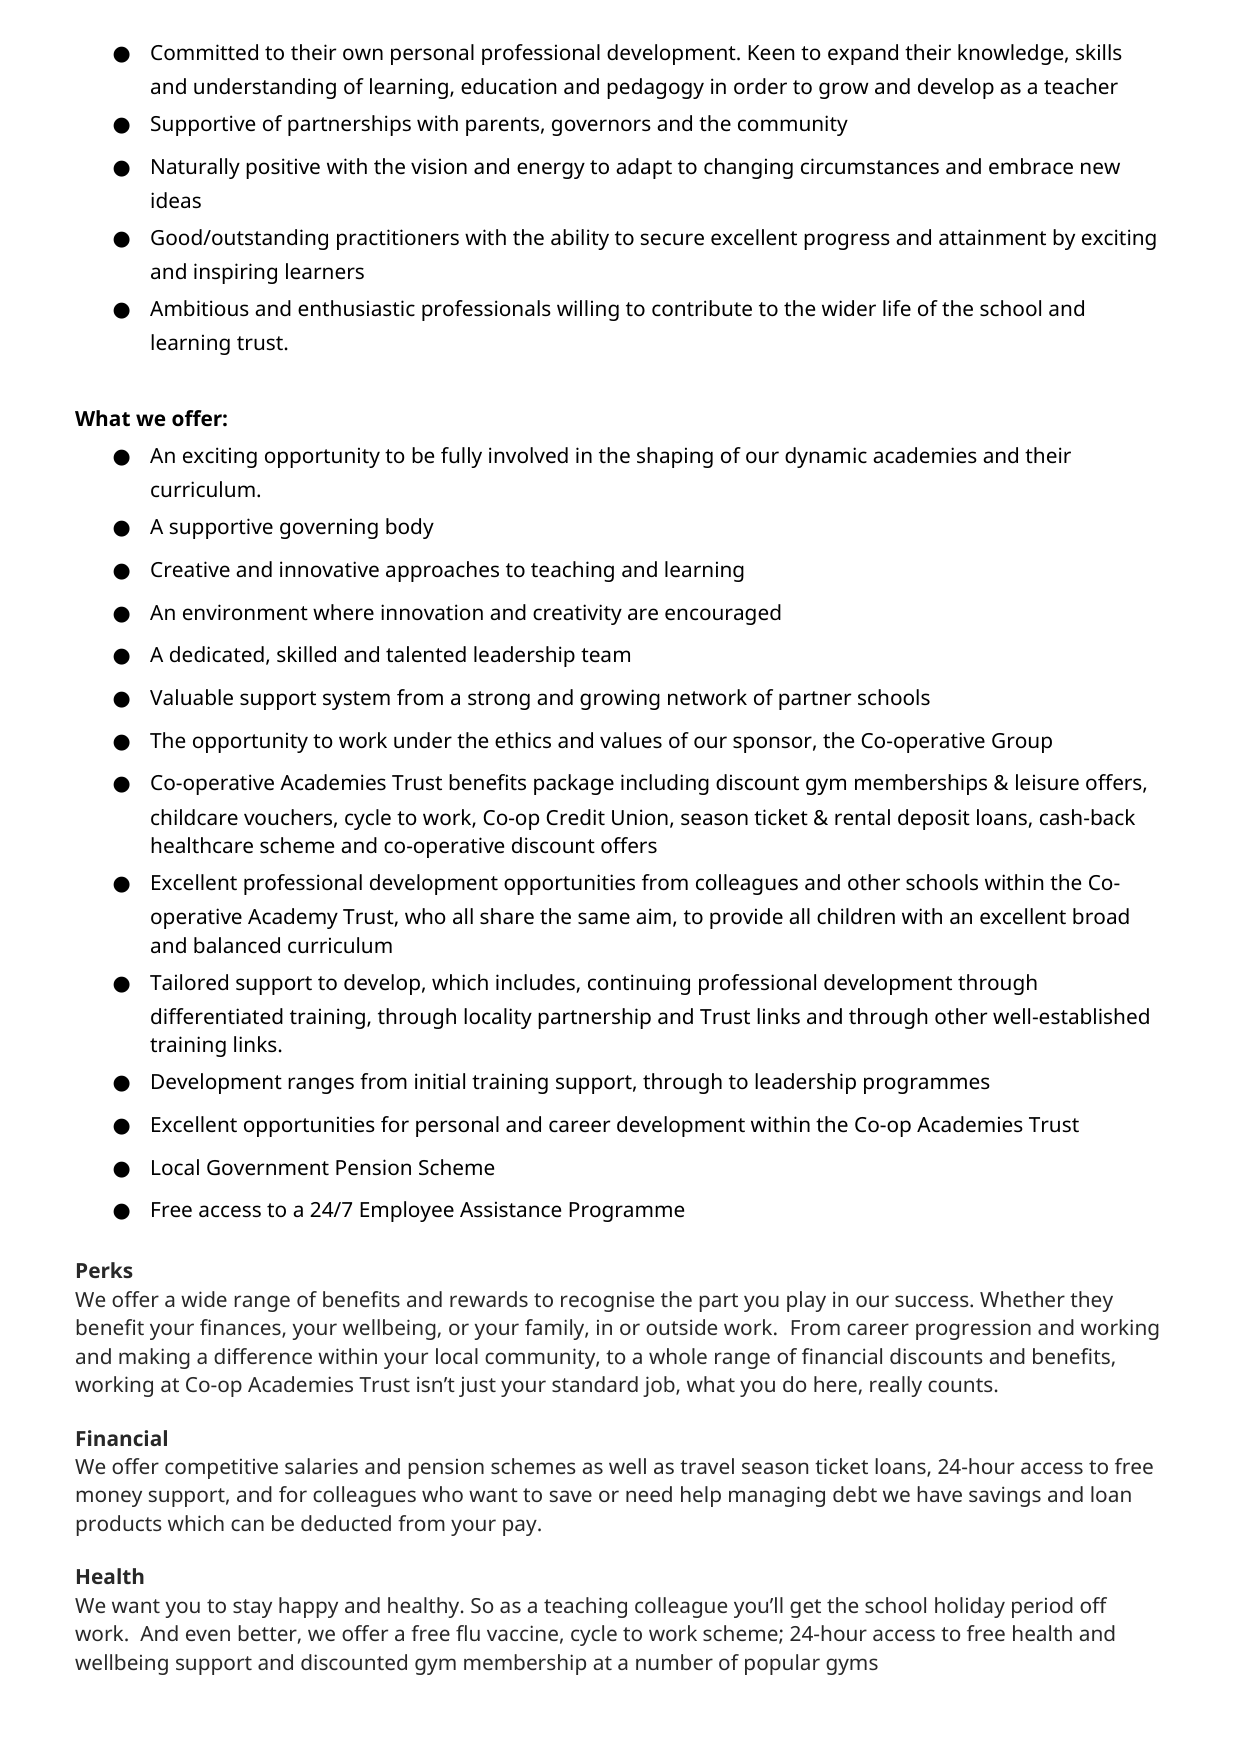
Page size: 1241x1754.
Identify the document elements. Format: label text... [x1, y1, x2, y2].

list Ambitious and enthusiastic professionals willing to contribute to the wider life of the school and learning trust. [112, 286, 1165, 357]
list Good/outstanding practitioners with the ability to secure excellent progress and attainment by exciting and inspiring learners [112, 214, 1165, 286]
text Health [75, 1562, 1165, 1591]
list A supportive governing body [112, 504, 1165, 546]
list Free access to a 24/7 Employee Assistance Programme [112, 1187, 1165, 1229]
list A dedicated, skilled and talented leadership team [112, 632, 1165, 674]
list Supportive of partnerships with parents, governors and the community [112, 101, 1165, 143]
list Excellent opportunities for personal and career development within the Co-op Academies Trust [112, 1101, 1165, 1144]
list An exciting opportunity to be fully involved in the shaping of our dynamic academies and their curriculum. [112, 433, 1165, 504]
list Excellent professional development opportunities from colleagues and other schools within the Co-operative Academy Trust, who all share the same aim, to provide all children with an excellent broad and balanced curriculum [112, 859, 1165, 959]
text We offer competitive salaries and pension schemes as well as travel season ticket loans, 24-hour access to free money support, and for colleagues who want to save or need help managing debt we have savings and loan products which can be deducted from your pay. [75, 1452, 1165, 1537]
list Local Government Pension Scheme [112, 1144, 1165, 1187]
text What we offer: [75, 404, 1165, 433]
text We offer a wide range of benefits and rewards to recognise the part you play in our success. Whether they benefit your finances, your wellbeing, or your family, in or outside work. From career progression and working and making a difference within your local community, to a whole range of financial discounts and benefits, working at Co-op Academies Trust isn’t just your standard job, what you do here, really counts. [75, 1285, 1165, 1399]
list Co-operative Academies Trust benefits package including discount gym memberships & leisure offers, childcare vouchers, cycle to work, Co-op Credit Union, season ticket & rental deposit loans, cash-back healthcare scheme and co-operative discount offers [112, 760, 1165, 859]
list Valuable support system from a strong and growing network of partner schools [112, 674, 1165, 717]
list Creative and innovative approaches to teaching and learning [112, 546, 1165, 589]
text Perks [75, 1257, 1165, 1285]
list Tailored support to develop, which includes, continuing professional development through differentiated training, through locality partnership and Trust links and through other well-established training links. [112, 959, 1165, 1059]
list Committed to their own personal professional development. Keen to expand their knowledge, skills and understanding of learning, education and pedagogy in order to grow and develop as a teacher [112, 29, 1165, 101]
list The opportunity to work under the ethics and values of our sponsor, the Co-operative Group [112, 717, 1165, 760]
list Development ranges from initial training support, through to leadership programmes [112, 1059, 1165, 1101]
text Financial [75, 1424, 1165, 1452]
list An environment where innovation and creativity are encouraged [112, 589, 1165, 632]
text We want you to stay happy and healthy. So as a teaching colleague you’ll get the school holiday period off work. And even better, we offer a free flu vaccine, cycle to work scheme; 24-hour access to free health and wellbeing support and discounted gym membership at a number of popular gyms [75, 1591, 1165, 1676]
list Naturally positive with the vision and energy to adapt to changing circumstances and embrace new ideas [112, 143, 1165, 214]
